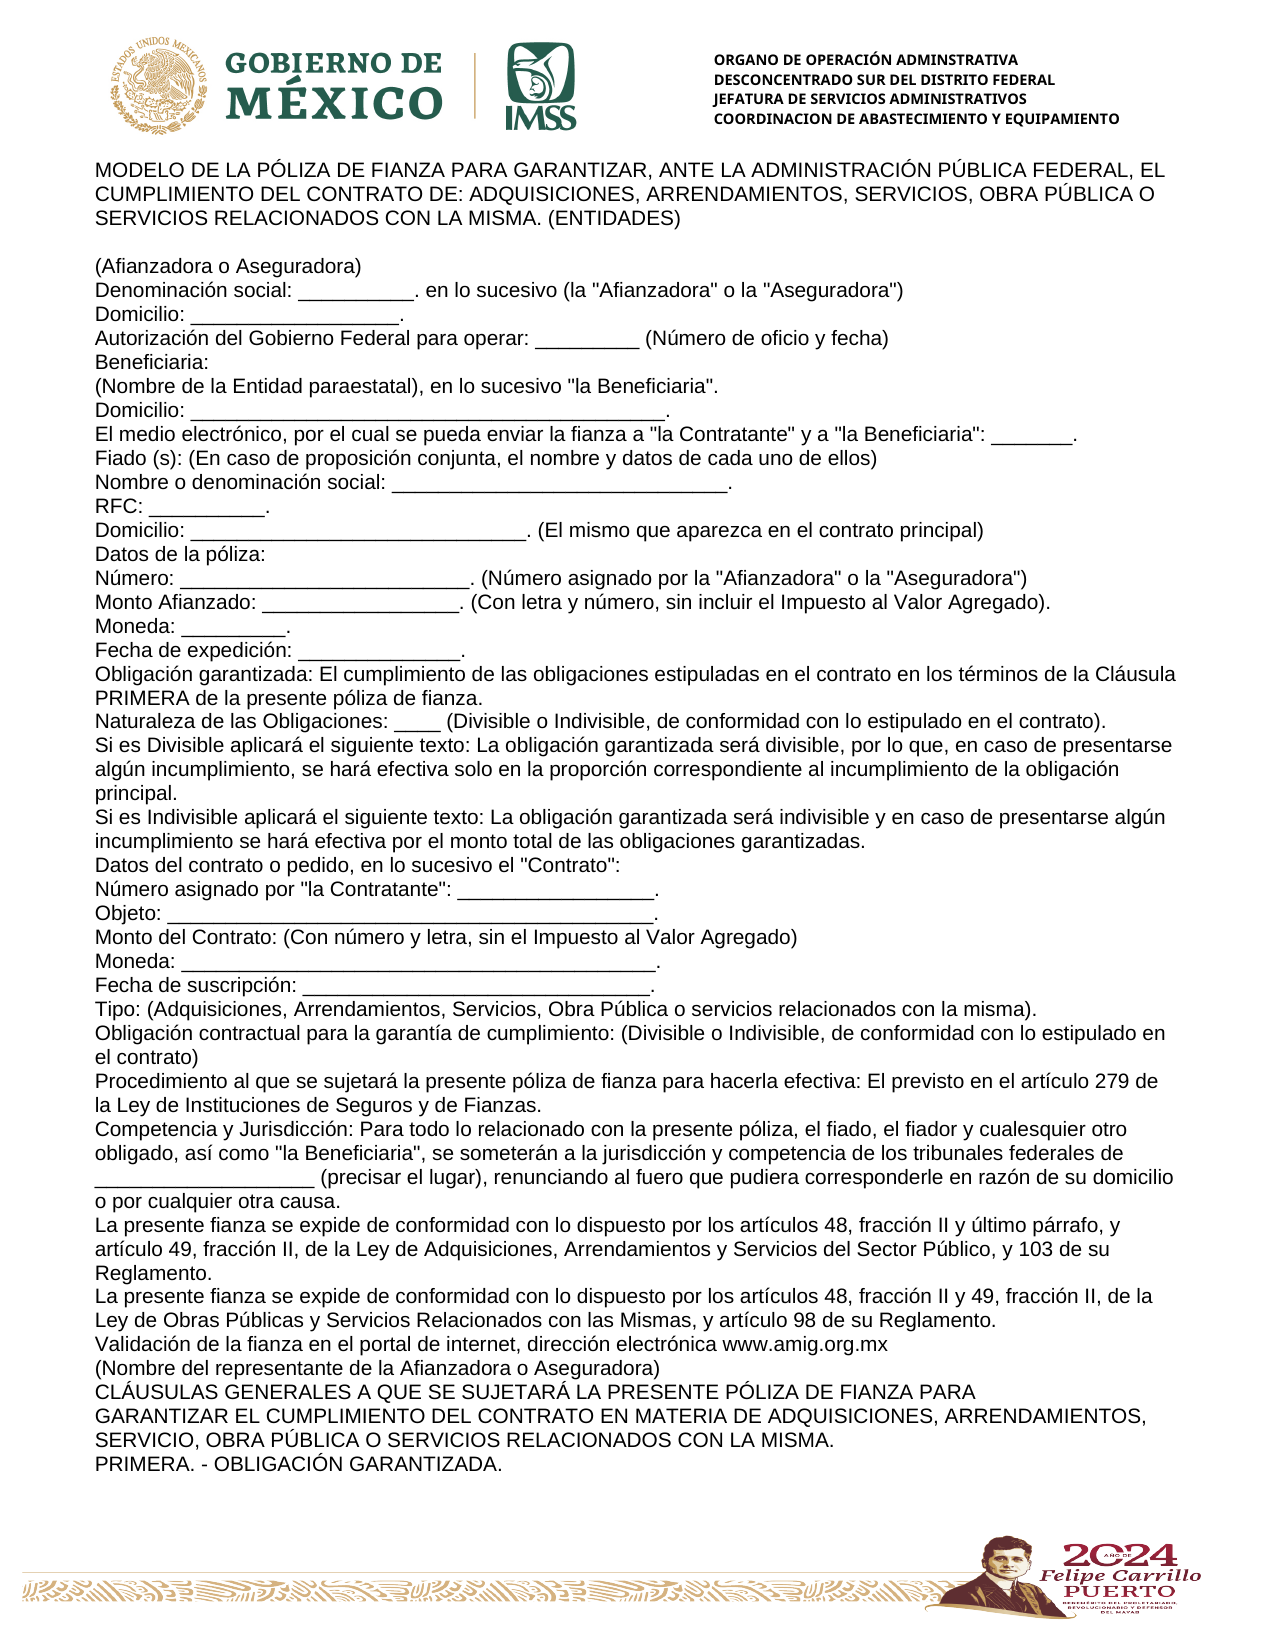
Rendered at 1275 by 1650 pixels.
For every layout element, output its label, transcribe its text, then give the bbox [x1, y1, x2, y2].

text Fiado (s): (En caso de proposición conjunta, el nombre y datos de cada uno de ellos) [94, 446, 1181, 470]
text (Afianzadora o Aseguradora) [94, 254, 1181, 278]
text Fecha de expedición: ______________. [94, 637, 1181, 661]
text Nombre o denominación social: _____________________________. [94, 470, 1181, 494]
text Tipo: (Adquisiciones, Arrendamientos, Servicios, Obra Pública o servicios relacionados con la misma). [94, 997, 1181, 1021]
text Fecha de suscripción: ______________________________. [94, 973, 1181, 997]
text CLÁUSULAS GENERALES A QUE SE SUJETARÁ LA PRESENTE PÓLIZA DE FIANZA PARA [94, 1380, 1181, 1404]
text Moneda: _________________________________________. [94, 949, 1181, 973]
text Naturaleza de las Obligaciones: ____ (Divisible o Indivisible, de conformidad con lo estipulado en el contrato). [94, 709, 1181, 733]
text Moneda: _________. [94, 613, 1181, 637]
text Beneficiaria: [94, 350, 1181, 374]
text GARANTIZAR EL CUMPLIMIENTO DEL CONTRATO EN MATERIA DE ADQUISICIONES, ARRENDAMIENTOS, SERVICIO, OBRA PÚBLICA O SERVICIOS RELACIONADOS CON LA MISMA. [94, 1404, 1181, 1452]
text MODELO DE LA PÓLIZA DE FIANZA PARA GARANTIZAR, ANTE LA ADMINISTRACIÓN PÚBLICA FEDERAL, EL CUMPLIMIENTO DEL CONTRATO DE: ADQUISICIONES, ARRENDAMIENTOS, SERVICIOS, OBRA PÚBLICA O SERVICIOS RELACIONADOS CON LA MISMA. (ENTIDADES) [94, 158, 1181, 230]
text Monto del Contrato: (Con número y letra, sin el Impuesto al Valor Agregado) [94, 925, 1181, 949]
text Objeto: __________________________________________. [94, 901, 1181, 925]
text Si es Indivisible aplicará el siguiente texto: La obligación garantizada será indivisible y en caso de presentarse algún incumplimiento se hará efectiva por el monto total de las obligaciones garantizadas. [94, 805, 1181, 853]
text RFC: __________. [94, 494, 1181, 518]
text La presente fianza se expide de conformidad con lo dispuesto por los artículos 48, fracción II y 49, fracción II, de la Ley de Obras Públicas y Servicios Relacionados con las Mismas, y artículo 98 de su Reglamento. [94, 1284, 1181, 1332]
text Número asignado por "la Contratante": _________________. [94, 877, 1181, 901]
text (Nombre del representante de la Afianzadora o Aseguradora) [94, 1356, 1181, 1380]
text Domicilio: _________________________________________. [94, 398, 1181, 422]
text El medio electrónico, por el cual se pueda enviar la fianza a "la Contratante" y a "la Beneficiaria": _______. [94, 422, 1181, 446]
text Domicilio: _____________________________. (El mismo que aparezca en el contrato principal) [94, 518, 1181, 542]
text Autorización del Gobierno Federal para operar: _________ (Número de oficio y fecha) [94, 326, 1181, 350]
text Denominación social: __________. en lo sucesivo (la "Afianzadora" o la "Aseguradora") [94, 278, 1181, 302]
text La presente fianza se expide de conformidad con lo dispuesto por los artículos 48, fracción II y último párrafo, y artículo 49, fracción II, de la Ley de Adquisiciones, Arrendamientos y Servicios del Sector Público, y 103 de su Reglamento. [94, 1212, 1181, 1284]
text Procedimiento al que se sujetará la presente póliza de fianza para hacerla efectiva: El previsto en el artículo 279 de la Ley de Instituciones de Seguros y de Fianzas. [94, 1069, 1181, 1117]
text PRIMERA. - OBLIGACIÓN GARANTIZADA. [94, 1452, 1181, 1476]
picture [0, 1479, 1275, 1650]
text Datos del contrato o pedido, en lo sucesivo el "Contrato": [94, 853, 1181, 877]
text Validación de la fianza en el portal de internet, dirección electrónica www.amig.org.mx [94, 1332, 1181, 1356]
text Obligación contractual para la garantía de cumplimiento: (Divisible o Indivisible, de conformidad con lo estipulado en el contrato) [94, 1021, 1181, 1069]
text Competencia y Jurisdicción: Para todo lo relacionado con la presente póliza, el fiado, el fiador y cualesquier otro obligado, así como "la Beneficiaria", se someterán a la jurisdicción y competencia de los tribunales federales de ___________________ (precisar el lugar), renunciando al fuero que pudiera corresponderle en razón de su domicilio o por cualquier otra causa. [94, 1117, 1181, 1212]
text Domicilio: __________________. [94, 302, 1181, 326]
text Obligación garantizada: El cumplimiento de las obligaciones estipuladas en el contrato en los términos de la Cláusula PRIMERA de la presente póliza de fianza. [94, 661, 1181, 709]
picture [97, 23, 616, 138]
text Número: _________________________. (Número asignado por la "Afianzadora" o la "Aseguradora") [94, 566, 1181, 589]
text Monto Afianzado: _________________. (Con letra y número, sin incluir el Impuesto al Valor Agregado). [94, 589, 1181, 613]
text Datos de la póliza: [94, 542, 1181, 566]
text Si es Divisible aplicará el siguiente texto: La obligación garantizada será divisible, por lo que, en caso de presentarse algún incumplimiento, se hará efectiva solo en la proporción correspondiente al incumplimiento de la obligación principal. [94, 733, 1181, 805]
text (Nombre de la Entidad paraestatal), en lo sucesivo "la Beneficiaria". [94, 374, 1181, 398]
